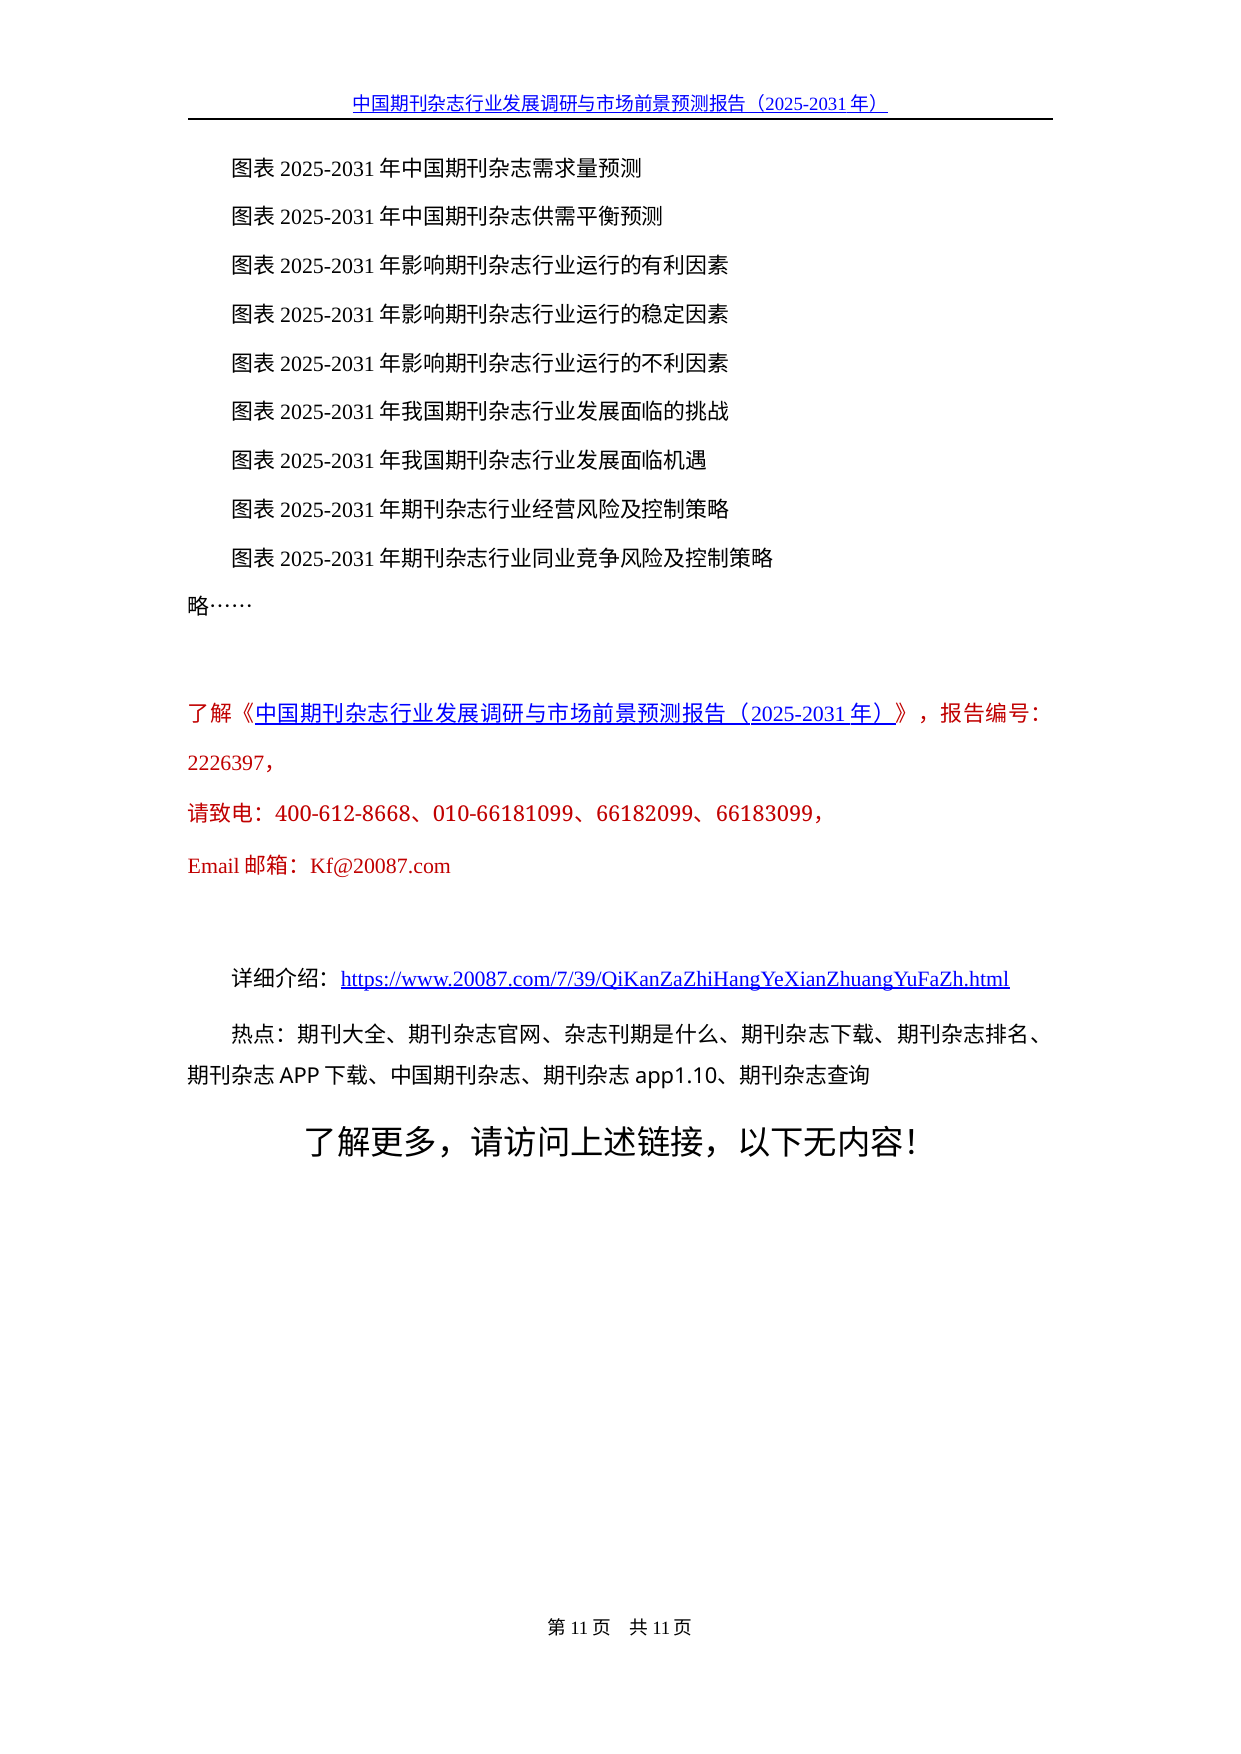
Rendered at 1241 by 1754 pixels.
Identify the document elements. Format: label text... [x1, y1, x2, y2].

title 了解更多，请访问上述链接，以下无内容！ [187, 1107, 1053, 1172]
text 热点：期刊大全、期刊杂志官网、杂志刊期是什么、期刊杂志下载、期刊杂志排名、期刊杂志APP下载、中国期刊杂志、期刊杂志app1.10、期刊杂志查询 [187, 1017, 1053, 1090]
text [187, 150, 1053, 621]
text 详细介绍：https://www.20087.com/7/39/QiKanZaZhiHangYeXianZhuangYuFaZh.html [187, 960, 1053, 993]
text 了解《中国期刊杂志行业发展调研与市场前景预测报告（2025-2031年）》，报告编号：2226397， [187, 695, 1053, 777]
text Email邮箱：Kf@20087.com [187, 847, 1053, 880]
text 请致电：400-612-8668、010-66181099、66182099、66183099， [187, 796, 1053, 828]
